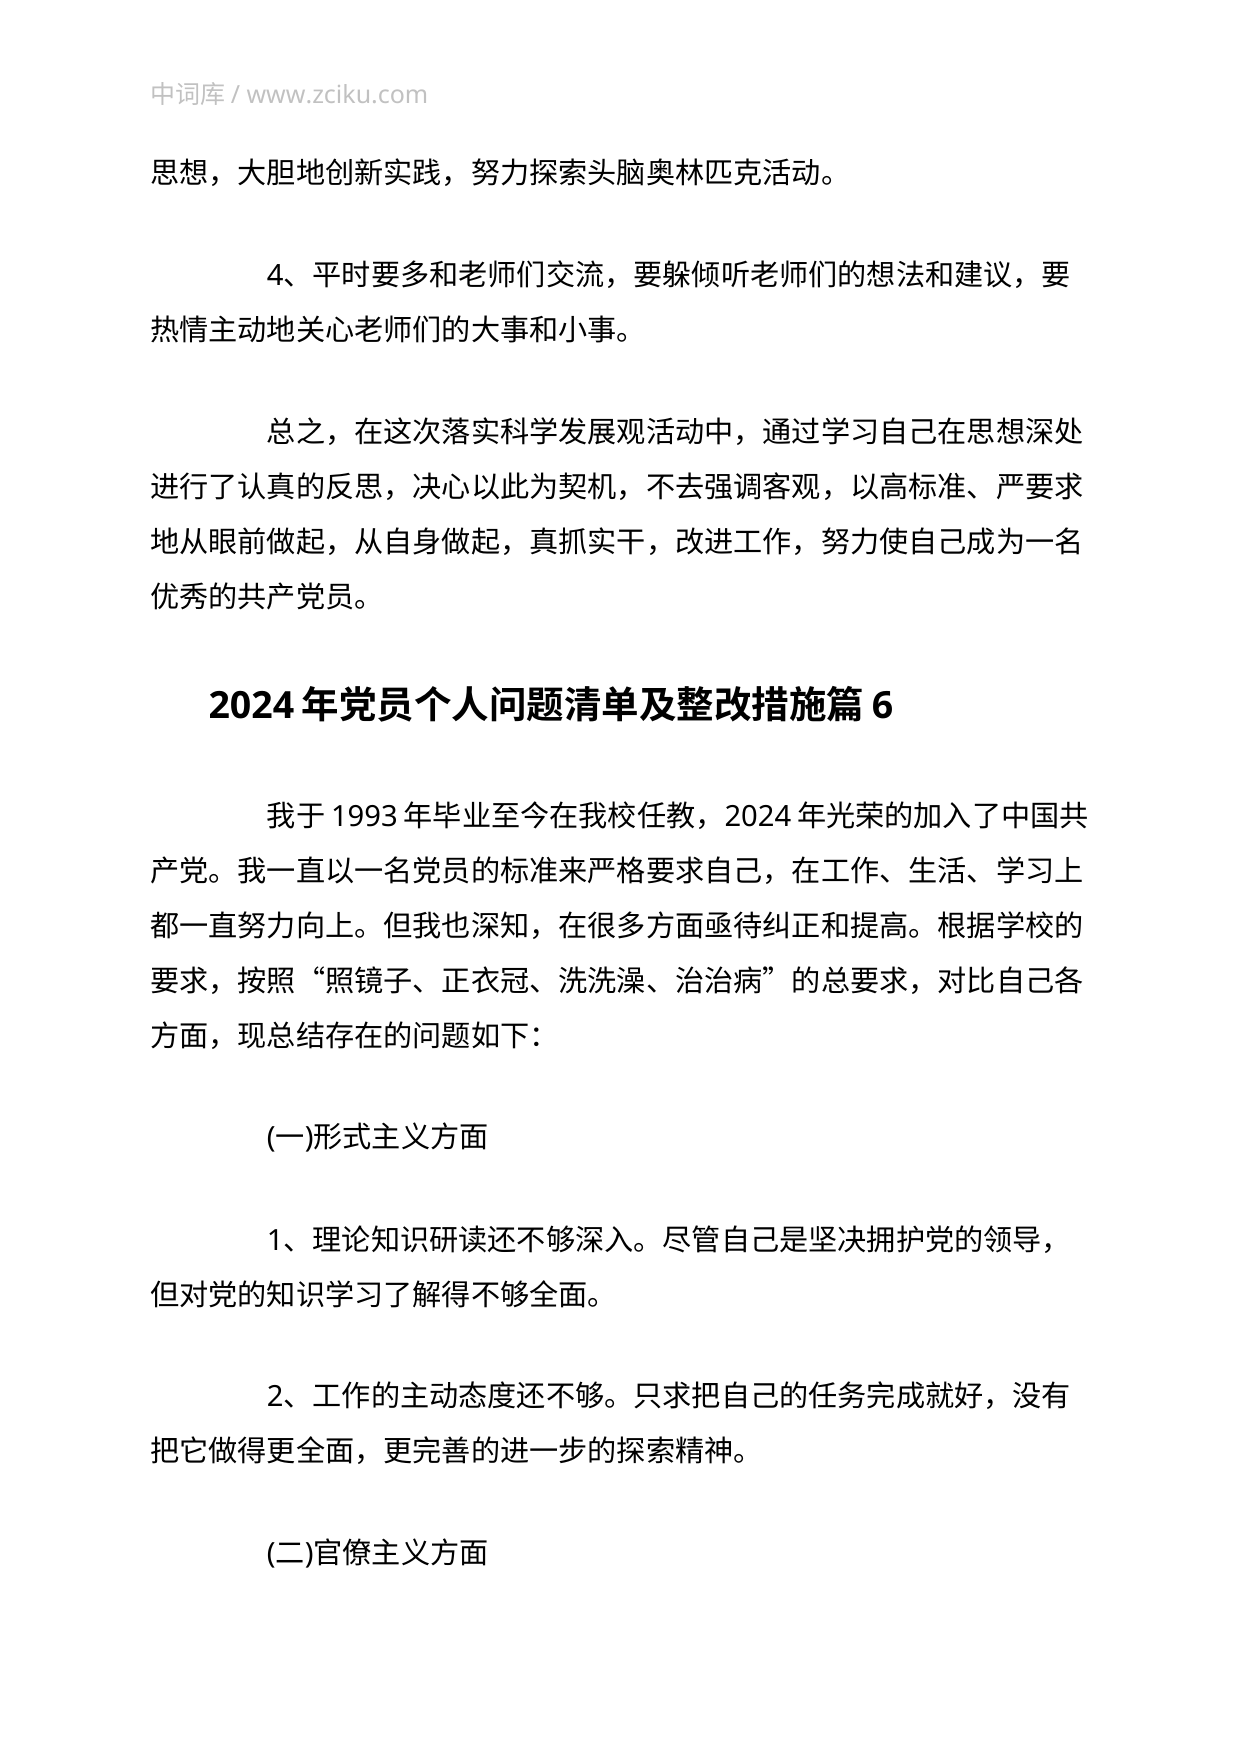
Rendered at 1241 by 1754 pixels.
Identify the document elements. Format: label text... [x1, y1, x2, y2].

text (二)官僚主义方面 [150, 1529, 1090, 1572]
text 4、平时要多和老师们交流，要躲倾听老师们的想法和建议，要热情主动地关心老师们的大事和小事。 [150, 252, 1090, 349]
text 我于1993年毕业至今在我校任教，2024年光荣的加入了中国共产党。我一直以一名党员的标准来严格要求自己，在工作、生活、学习上都一直努力向上。但我也深知，在很多方面亟待纠正和提高。根据学校的要求，按照“照镜子、正衣冠、洗洗澡、治治病”的总要求，对比自己各方面，现总结存在的问题如下： [150, 793, 1090, 1054]
text 1、理论知识研读还不够深入。尽管自己是坚决拥护党的领导，但对党的知识学习了解得不够全面。 [150, 1216, 1090, 1313]
text (一)形式主义方面 [150, 1114, 1090, 1156]
text 总之，在这次落实科学发展观活动中，通过学习自己在思想深处进行了认真的反思，决心以此为契机，不去强调客观，以高标准、严要求地从眼前做起，从自身做起，真抓实干，改进工作，努力使自己成为一名优秀的共产党员。 [150, 408, 1090, 616]
text 2、工作的主动态度还不够。只求把自己的任务完成就好，没有把它做得更全面，更完善的进一步的探索精神。 [150, 1373, 1090, 1470]
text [150, 150, 1090, 192]
text 2024年党员个人问题清单及整改措施篇6 [150, 675, 1090, 729]
